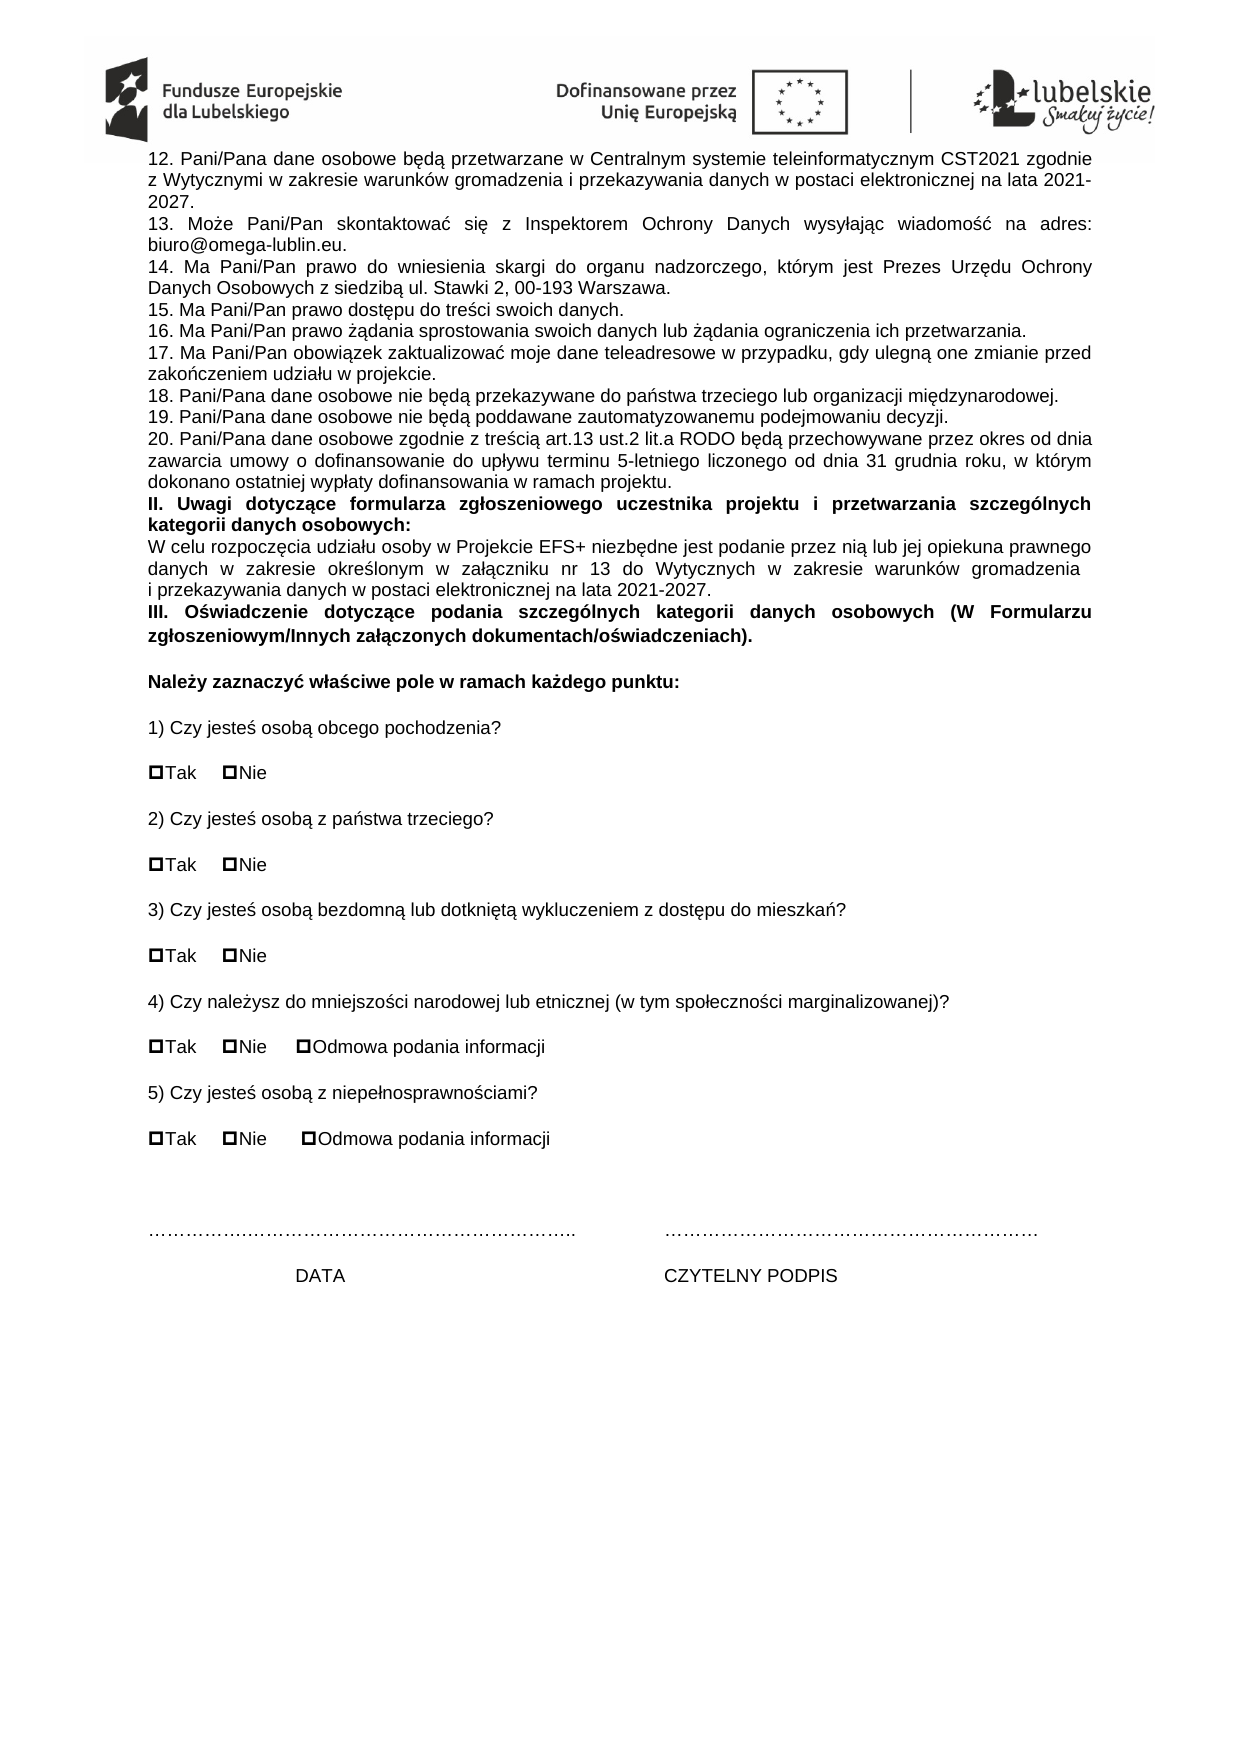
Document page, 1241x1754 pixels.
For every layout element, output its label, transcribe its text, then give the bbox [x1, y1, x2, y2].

text 4) Czy należysz do mniejszości narodowej lub etnicznej (w tym społeczności marginalizowanej)? [148, 991, 1093, 1012]
text 12. Pani/Pana dane osobowe będą przetwarzane w Centralnym systemie teleinformatycznym CST2021 zgodnie z Wytycznymi w zakresie warunków gromadzenia i przekazywania danych w postaci elektronicznej na lata 2021-2027. [148, 148, 1093, 212]
text 3) Czy jesteś osobą bezdomną lub dotkniętą wykluczeniem z dostępu do mieszkań? [148, 899, 1093, 921]
text 2) Czy jesteś osobą z państwa trzeciego? [148, 808, 1093, 829]
text Tak Nie [148, 853, 1093, 875]
text DATA CZYTELNY PODPIS [221, 1264, 1093, 1286]
text 13. Może Pani/Pan skontaktować się z Inspektorem Ochrony Danych wysyłając wiadomość na adres: biuro@omega-lublin.eu. [148, 212, 1093, 255]
text II. Uwagi dotyczące formularza zgłoszeniowego uczestnika projektu i przetwarzania szczególnych kategorii danych osobowych: [148, 493, 1093, 536]
text 19. Pani/Pana dane osobowe nie będą poddawane zautomatyzowanemu podejmowaniu decyzji. [148, 406, 1093, 428]
text III. Oświadczenie dotyczące podania szczególnych kategorii danych osobowych (W Formularzu zgłoszeniowym/Innych załączonych dokumentach/oświadczeniach). [148, 600, 1093, 647]
text 16. Ma Pani/Pan prawo żądania sprostowania swoich danych lub żądania ograniczenia ich przetwarzania. [148, 320, 1093, 342]
text 15. Ma Pani/Pan prawo dostępu do treści swoich danych. [148, 298, 1093, 320]
text Należy zaznaczyć właściwe pole w ramach każdego punktu: [148, 671, 1093, 692]
text 1) Czy jesteś osobą obcego pochodzenia? [148, 716, 1093, 738]
text 14. Ma Pani/Pan prawo do wniesienia skargi do organu nadzorczego, którym jest Prezes Urzędu Ochrony Danych Osobowych z siedzibą ul. Stawki 2, 00-193 Warszawa. [148, 255, 1093, 298]
text 20. Pani/Pana dane osobowe zgodnie z treścią art.13 ust.2 lit.a RODO będą przechowywane przez okres od dnia zawarcia umowy o dofinansowanie do upływu terminu 5-letniego liczonego od dnia 31 grudnia roku, w którym dokonano ostatniej wypłaty dofinansowania w ramach projektu. [148, 428, 1093, 493]
text W celu rozpoczęcia udziału osoby w Projekcie EFS+ niezbędne jest podanie przez nią lub jej opiekuna prawnego danych w zakresie określonym w załączniku nr 13 do Wytycznych w zakresie warunków gromadzenia i przekazywania danych w postaci elektronicznej na lata 2021-2027. [148, 536, 1093, 600]
text Tak Nie Odmowa podania informacji [148, 1036, 1093, 1058]
text 17. Ma Pani/Pan obowiązek zaktualizować moje dane teleadresowe w przypadku, gdy ulegną one zmianie przed zakończeniem udziału w projekcie. [148, 342, 1093, 385]
picture [84, 36, 1155, 163]
text 18. Pani/Pana dane osobowe nie będą przekazywane do państwa trzeciego lub organizacji międzynarodowej. [148, 385, 1093, 406]
text 5) Czy jesteś osobą z niepełnosprawnościami? [148, 1082, 1093, 1103]
text Tak Nie [148, 945, 1093, 966]
text …………….…………………………………………….. …………………………………………………… [148, 1219, 1093, 1240]
text Tak Nie [148, 762, 1093, 784]
text Tak Nie Odmowa podania informacji [148, 1127, 1093, 1149]
